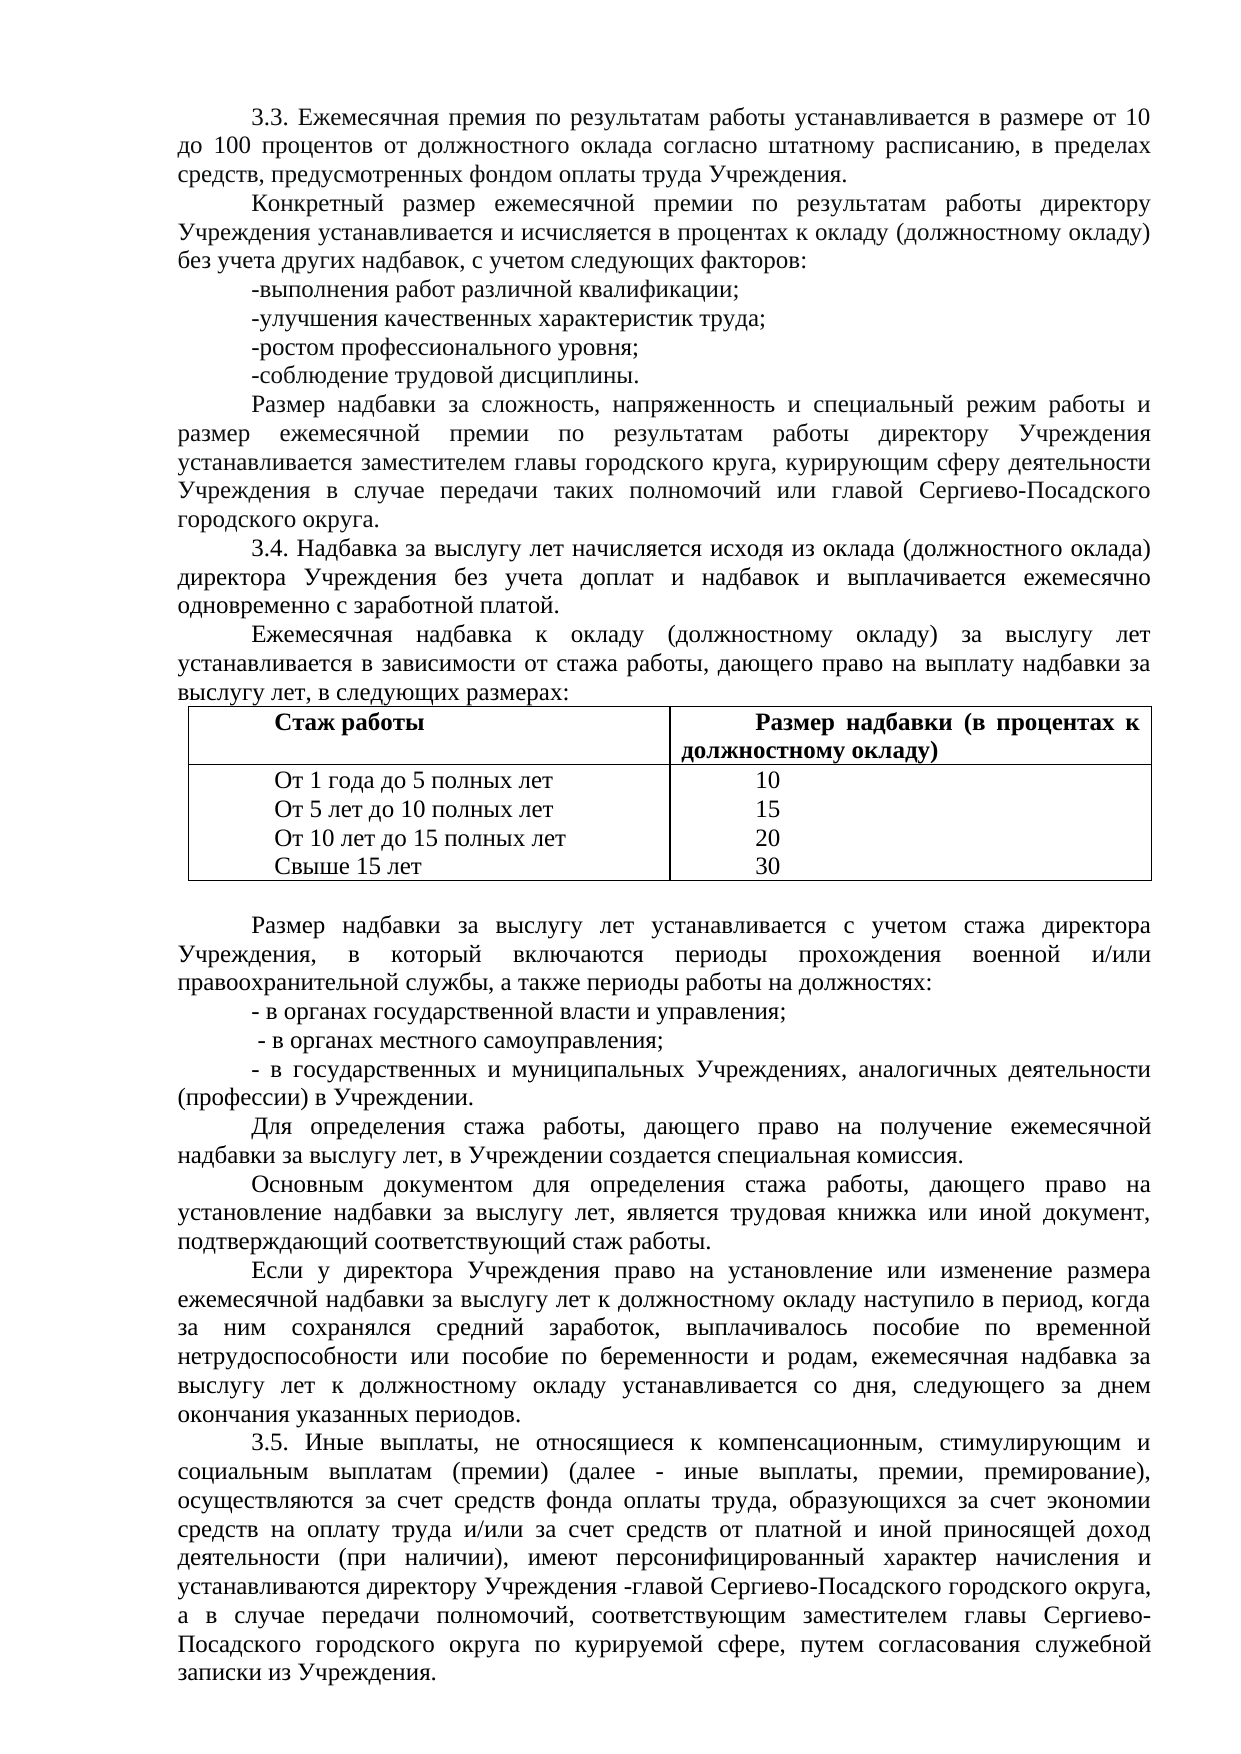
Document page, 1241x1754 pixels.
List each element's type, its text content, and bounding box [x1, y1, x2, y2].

text Для определения стажа работы, дающего право на получение ежемесячной надбавки за выслугу лет, в Учреждении создается специальная комиссия. [177, 1111, 1152, 1169]
text 3.5. Иные выплаты, не относящиеся к компенсационным, стимулирующим и социальным выплатам (премии) (далее - иные выплаты, премии, премирование), осуществляются за счет средств фонда оплаты труда, образующихся за счет экономии средств на оплату труда и/или за счет средств от платной и иной приносящей доход деятельности (при наличии), имеют персонифицированный характер начисления и устанавливаются директору Учреждения -главой Сергиево-Посадского городского округа, а в случае передачи полномочий, соответствующим заместителем главы Сергиево-Посадского городского округа по курируемой сфере, путем согласования служебной записки из Учреждения. [177, 1427, 1152, 1686]
text Размер надбавки за сложность, напряженность и специальный режим работы и размер ежемесячной премии по результатам работы директору Учреждения устанавливается заместителем главы городского круга, курирующим сферу деятельности Учреждения в случае передачи таких полномочий или главой Сергиево-Посадского городского округа. [177, 389, 1152, 533]
text Если у директора Учреждения право на установление или изменение размера ежемесячной надбавки за выслугу лет к должностному окладу наступило в период, когда за ним сохранялся средний заработок, выплачивалось пособие по временной нетрудоспособности или пособие по беременности и родам, ежемесячная надбавка за выслугу лет к должностному окладу устанавливается со дня, следующего за днем окончания указанных периодов. [177, 1255, 1152, 1427]
text Ежемесячная надбавка к окладу (должностному окладу) за выслугу лет устанавливается в зависимости от стажа работы, дающего право на выплату надбавки за выслугу лет, в следующих размерах: [177, 619, 1152, 706]
table_header Стаж работы [189, 707, 669, 764]
text Конкретный размер ежемесячной премии по результатам работы директору Учреждения устанавливается и исчисляется в процентах к окладу (должностному окладу) без учета других надбавок, с учетом следующих факторов: [177, 188, 1152, 274]
text -улучшения качественных характеристик труда; [177, 303, 1152, 332]
text 3.4. Надбавка за выслугу лет начисляется исходя из оклада (должностного оклада) директора Учреждения без учета доплат и надбавок и выплачивается ежемесячно одновременно с заработной платой. [177, 533, 1152, 619]
table_cell От 1 года до 5 полных лет От 5 лет до 10 полных лет От 10 лет до 15 полных лет Свыше 15 лет [189, 765, 669, 880]
text -соблюдение трудовой дисциплины. [177, 361, 1152, 389]
text -выполнения работ различной квалификации; [177, 274, 1152, 303]
text Основным документом для определения стажа работы, дающего право на установление надбавки за выслугу лет, является трудовая книжка или иной документ, подтверждающий соответствующий стаж работы. [177, 1169, 1152, 1255]
text - в органах местного самоуправления; [177, 1025, 1152, 1054]
text -ростом профессионального уровня; [177, 332, 1152, 361]
table_cell 10 15 20 30 [671, 765, 1151, 880]
text - в государственных и муниципальных Учреждениях, аналогичных деятельности (профессии) в Учреждении. [177, 1054, 1152, 1111]
table_header Размер надбавки (в процентах к должностному окладу) [671, 707, 1151, 764]
text 3.3. Ежемесячная премия по результатам работы устанавливается в размере от 10 до 100 процентов от должностного оклада согласно штатному расписанию, в пределах средств, предусмотренных фондом оплаты труда Учреждения. [177, 102, 1152, 188]
text - в органах государственной власти и управления; [177, 996, 1152, 1025]
text Размер надбавки за выслугу лет устанавливается с учетом стажа директора Учреждения, в который включаются периоды прохождения военной и/или правоохранительной службы, а также периоды работы на должностях: [177, 910, 1152, 996]
